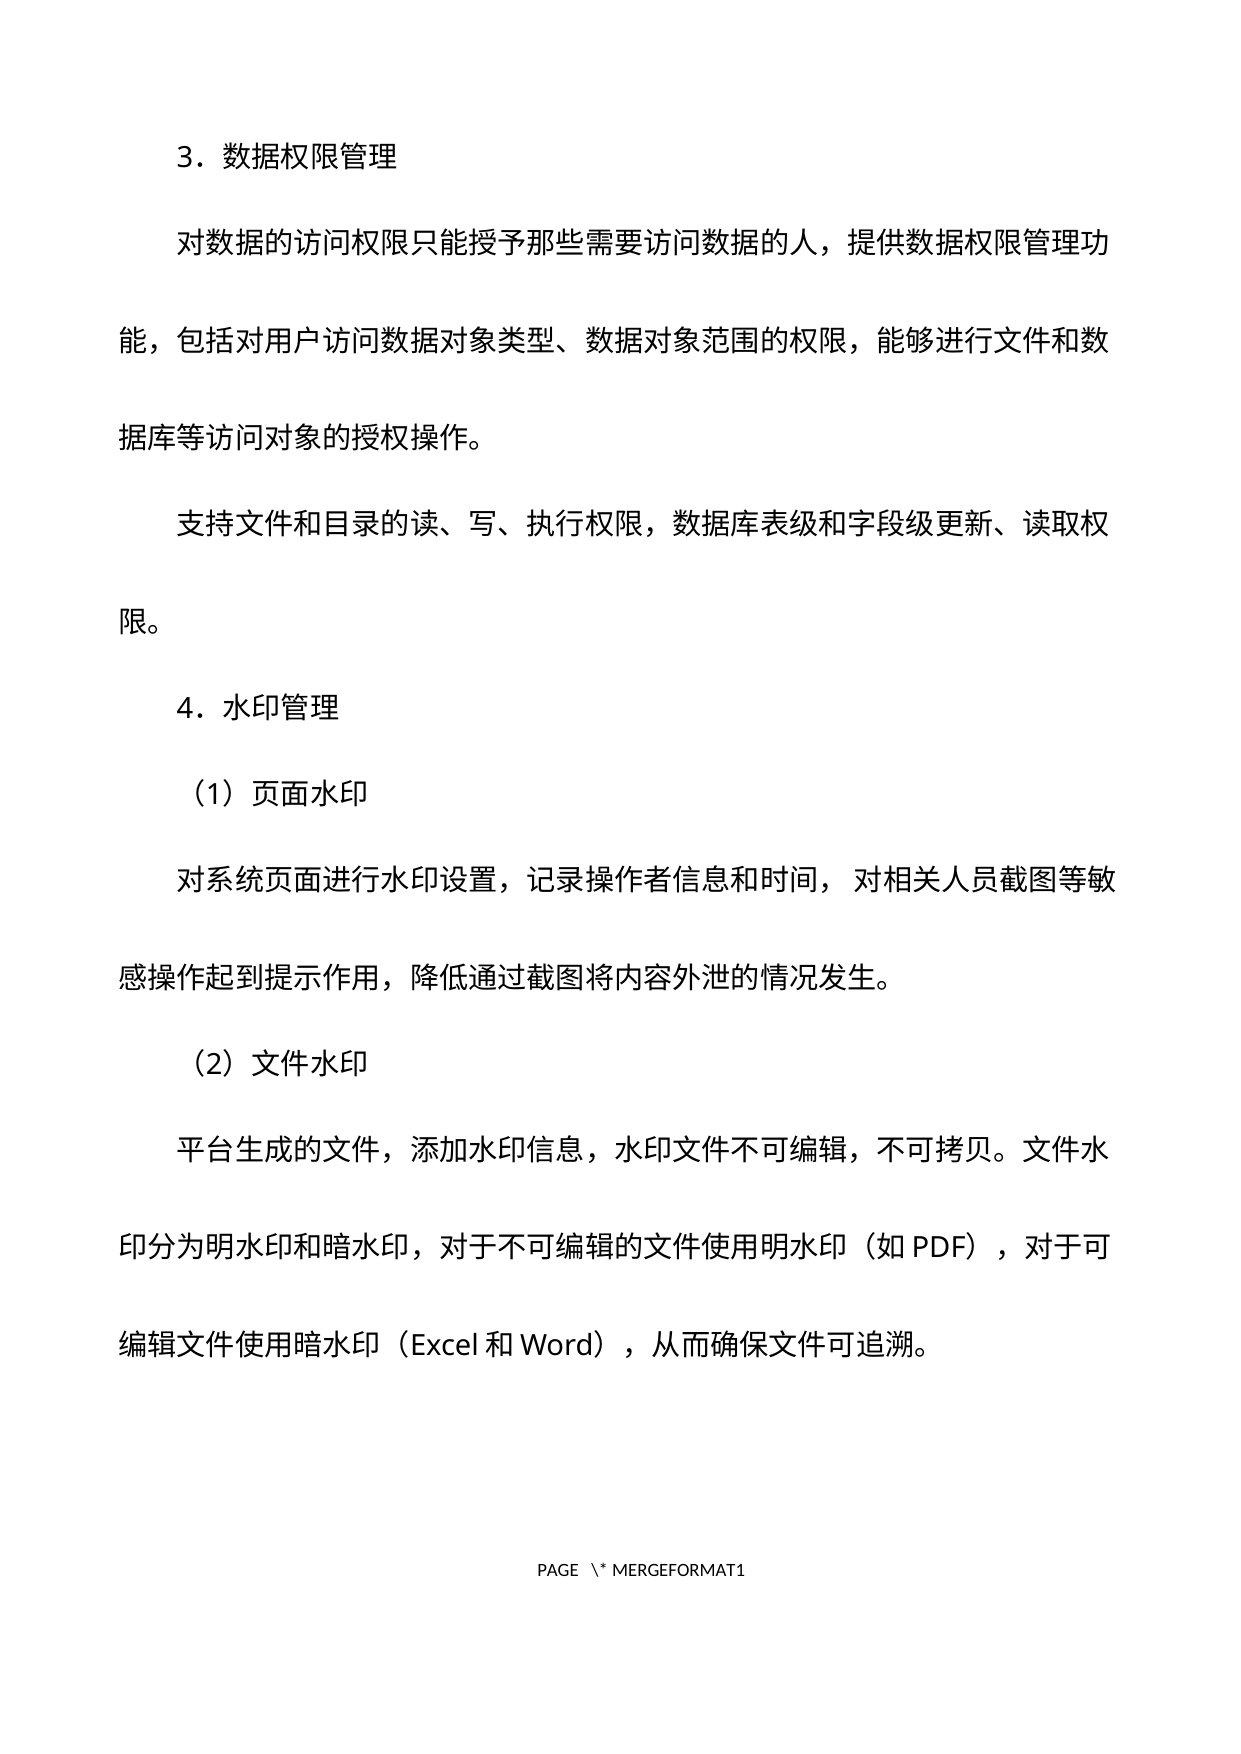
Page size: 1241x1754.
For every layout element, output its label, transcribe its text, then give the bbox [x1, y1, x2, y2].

text 平台生成的文件，添加水印信息，水印文件不可编辑，不可拷贝。文件水印分为明水印和暗水印，对于不可编辑的文件使用明水印（如PDF），对于可编辑文件使用暗水印（Excel和Word），从而确保文件可追溯。 [118, 1115, 1122, 1375]
text 对系统页面进行水印设置，记录操作者信息和时间， 对相关人员截图等敏感操作起到提示作用，降低通过截图将内容外泄的情况发生。 [118, 845, 1122, 1008]
text 对数据的访问权限只能授予那些需要访问数据的人，提供数据权限管理功能，包括对用户访问数据对象类型、数据对象范围的权限，能够进行文件和数据库等访问对象的授权操作。 [118, 208, 1122, 468]
text 4．水印管理 [118, 673, 1122, 738]
text （2）文件水印 [118, 1029, 1122, 1094]
text （1）页面水印 [118, 759, 1122, 824]
text 3．数据权限管理 [118, 122, 1122, 187]
text 支持文件和目录的读、写、执行权限，数据库表级和字段级更新、读取权限。 [118, 489, 1122, 652]
